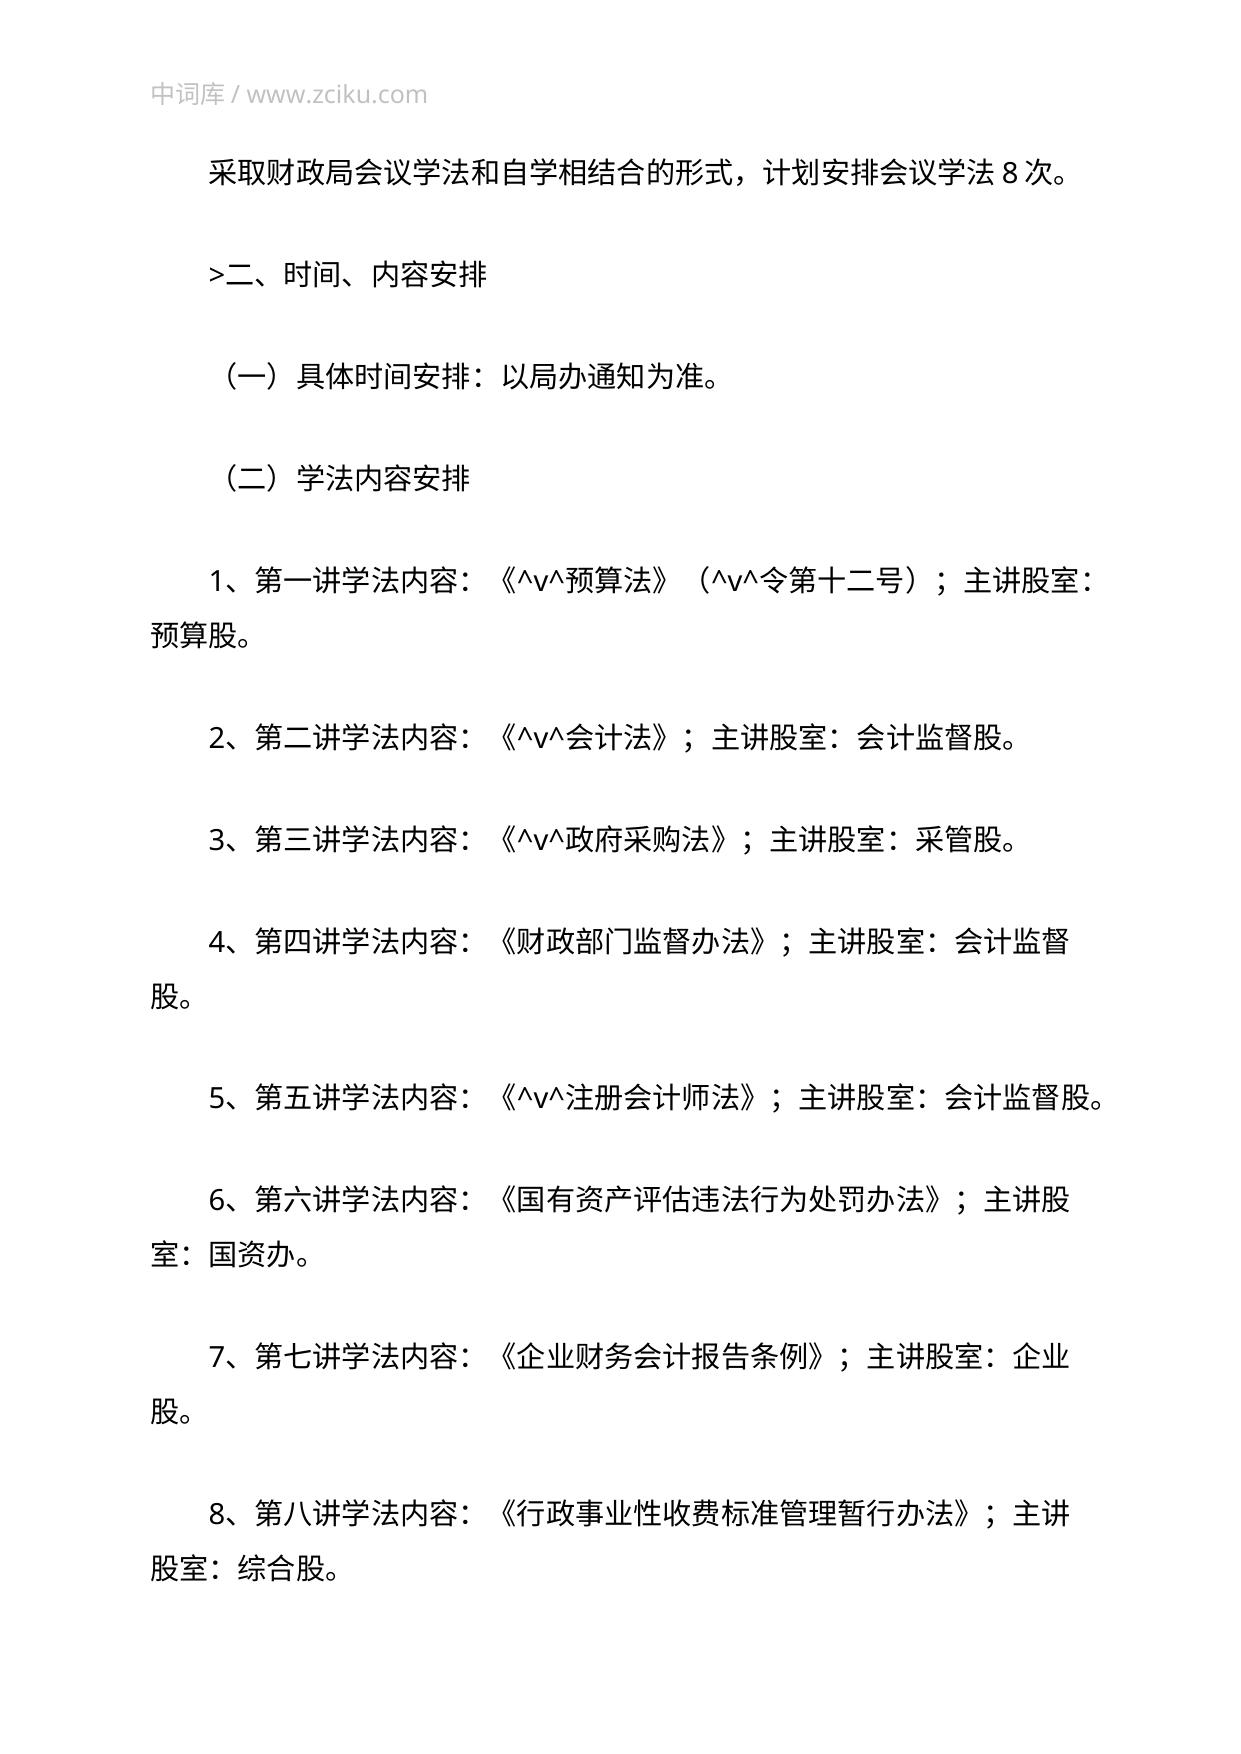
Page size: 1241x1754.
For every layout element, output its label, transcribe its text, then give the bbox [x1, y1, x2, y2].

text 3、第三讲学法内容：《^v^政府采购法》；主讲股室：采管股。 [150, 816, 1090, 859]
text 采取财政局会议学法和自学相结合的形式，计划安排会议学法8次。 [150, 150, 1090, 192]
text （一）具体时间安排：以局办通知为准。 [150, 354, 1090, 396]
text 5、第五讲学法内容：《^v^注册会计师法》；主讲股室：会计监督股。 [150, 1075, 1090, 1117]
text 8、第八讲学法内容：《行政事业性收费标准管理暂行办法》；主讲股室：综合股。 [150, 1491, 1090, 1588]
text 4、第四讲学法内容：《财政部门监督办法》；主讲股室：会计监督股。 [150, 918, 1090, 1016]
text 7、第七讲学法内容：《企业财务会计报告条例》；主讲股室：企业股。 [150, 1334, 1090, 1431]
text 6、第六讲学法内容：《国有资产评估违法行为处罚办法》；主讲股室：国资办。 [150, 1177, 1090, 1274]
text 2、第二讲学法内容：《^v^会计法》；主讲股室：会计监督股。 [150, 714, 1090, 757]
text >二、时间、内容安排 [150, 252, 1090, 294]
text 1、第一讲学法内容：《^v^预算法》（^v^令第十二号）；主讲股室：预算股。 [150, 557, 1090, 655]
text （二）学法内容安排 [150, 456, 1090, 498]
